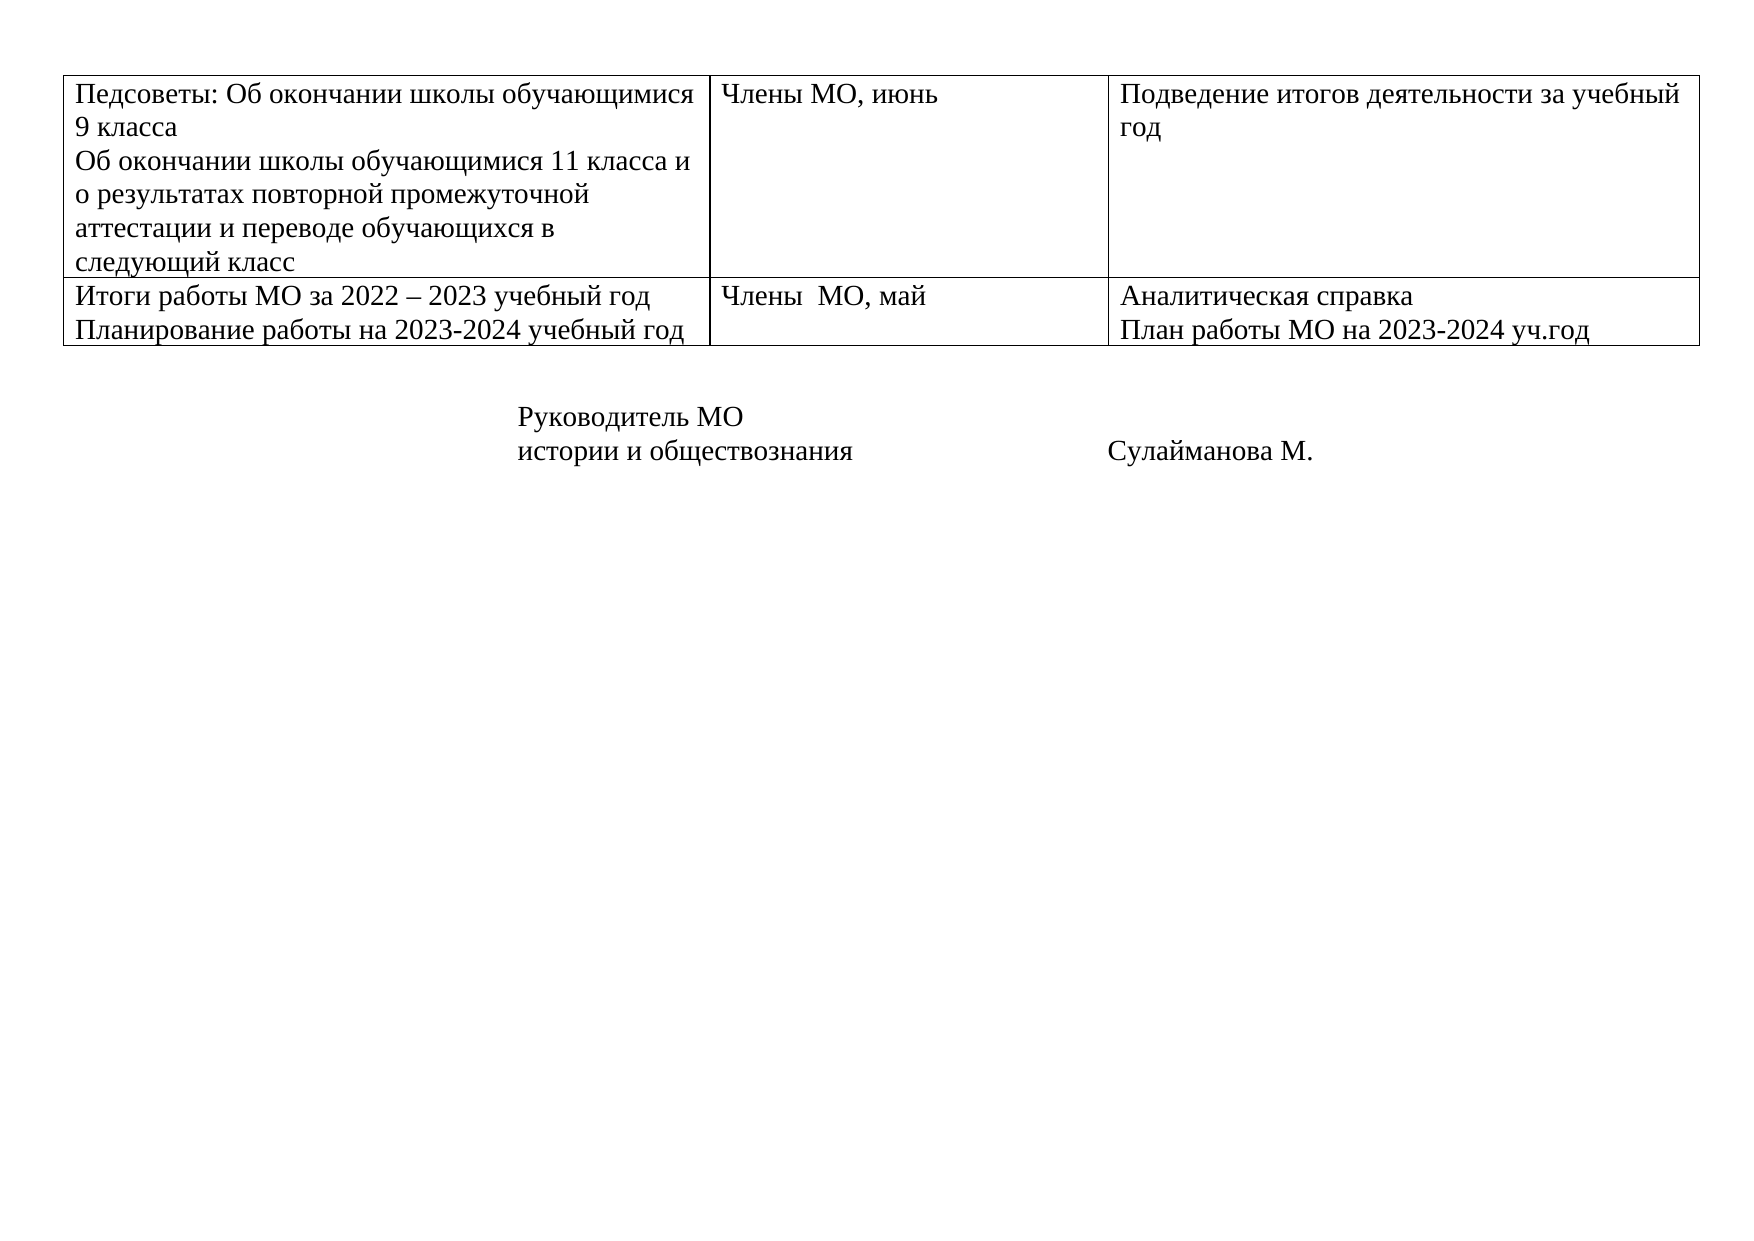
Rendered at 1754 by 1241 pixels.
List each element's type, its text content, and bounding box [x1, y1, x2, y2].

table_cell Подведение итогов деятельности за учебный год [1109, 76, 1699, 277]
text истории и обществознания Сулайманова М. [443, 433, 1679, 467]
table_cell Педсоветы: Об окончании школы обучающимися 9 класса Об окончании школы обучающимися 11 класса и о результатах повторной промежуточной аттестации и переводе обучающихся в следующий класс [64, 76, 709, 277]
table_cell Члены МО, май [711, 278, 1108, 345]
text Руководитель МО [443, 399, 1679, 433]
table_cell Итоги работы МО за 2022 – 2023 учебный год Планирование работы на 2023-2024 учебный год [64, 278, 709, 345]
table_cell Члены МО, июнь [711, 76, 1108, 277]
table_cell Аналитическая справка План работы МО на 2023-2024 уч.год [1109, 278, 1699, 345]
